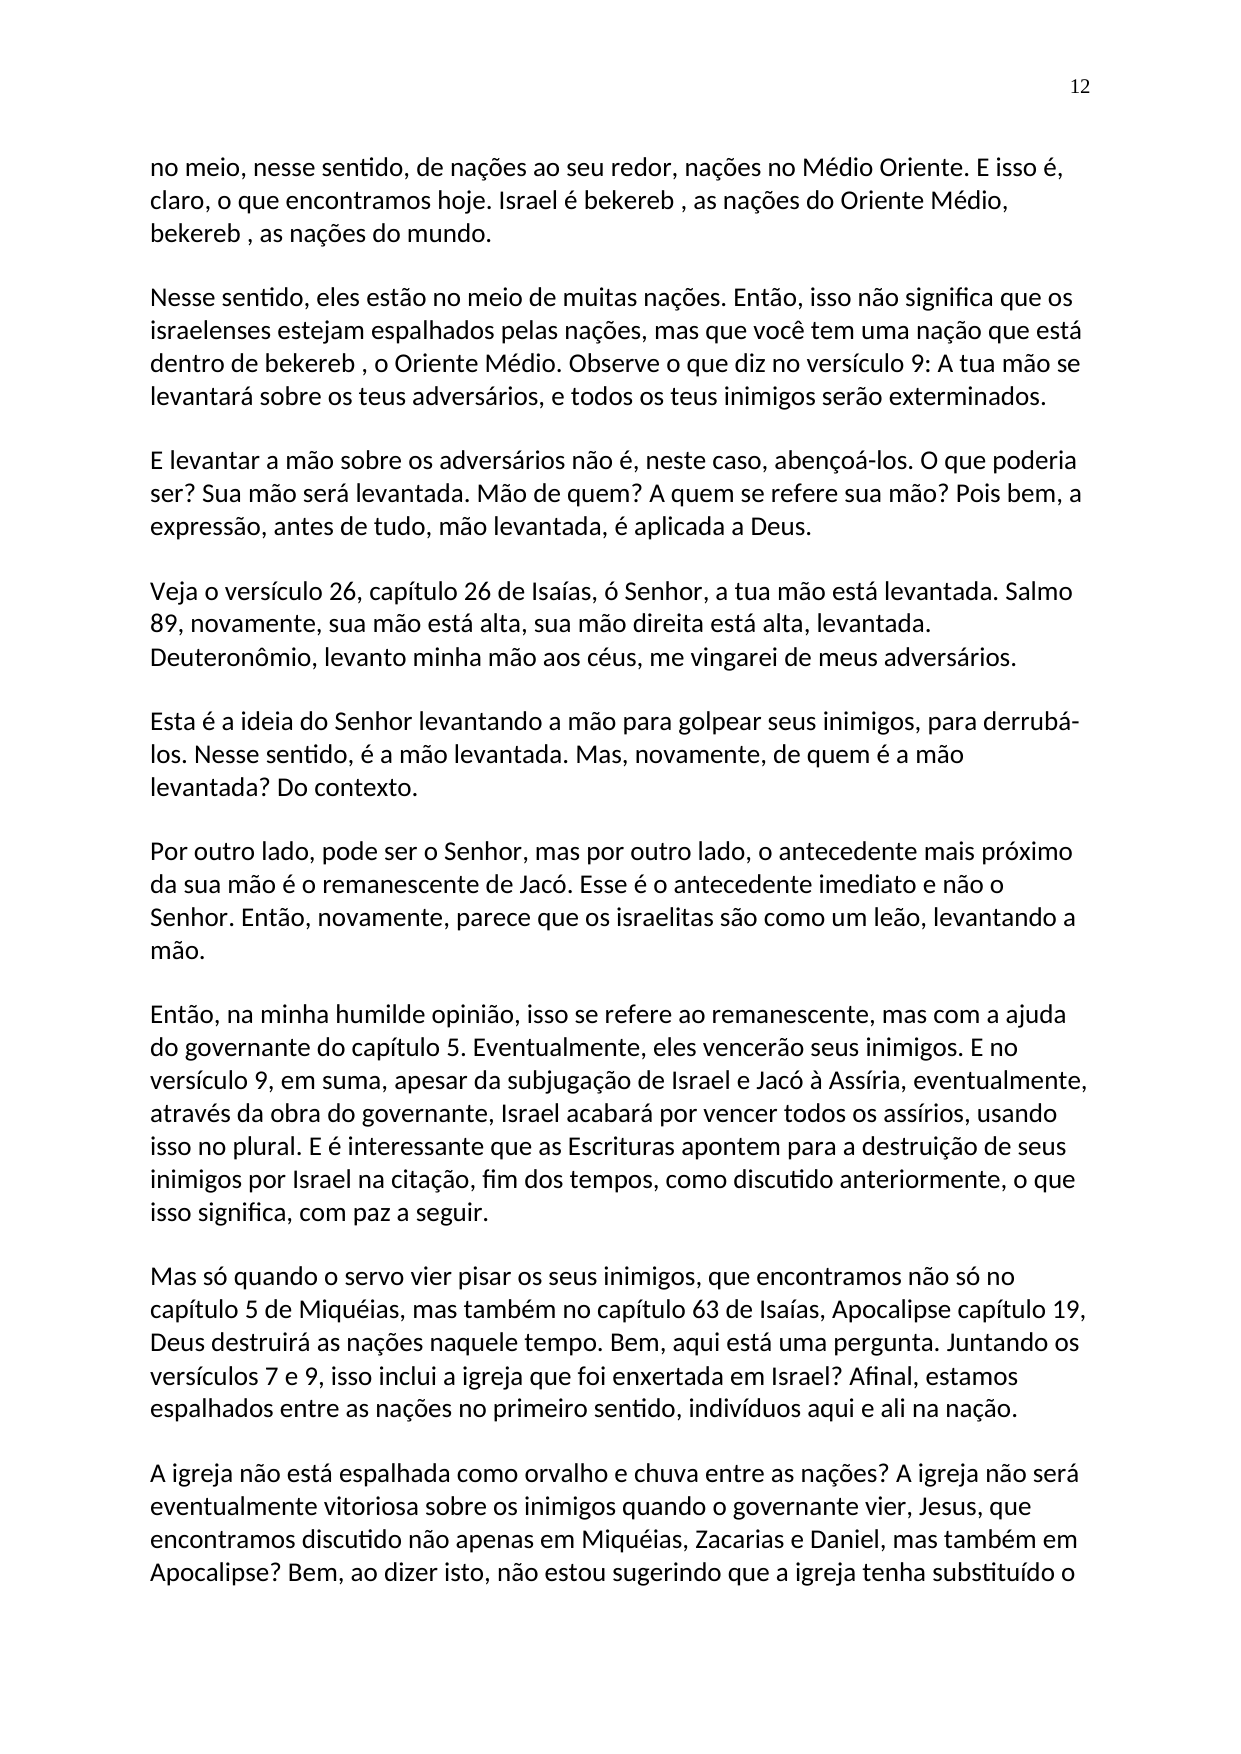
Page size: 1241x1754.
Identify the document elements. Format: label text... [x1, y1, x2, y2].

text E levantar a mão sobre os adversários não é, neste caso, abençoá-los. O que poderia ser? Sua mão será levantada. Mão de quem? A quem se refere sua mão? Pois bem, a expressão, antes de tudo, mão levantada, é aplicada a Deus. [150, 443, 1090, 542]
text Então, na minha humilde opinião, isso se refere ao remanescente, mas com a ajuda do governante do capítulo 5. Eventualmente, eles vencerão seus inimigos. E no versículo 9, em suma, apesar da subjugação de Israel e Jacó à Assíria, eventualmente, através da obra do governante, Israel acabará por vencer todos os assírios, usando isso no plural. E é interessante que as Escrituras apontem para a destruição de seus inimigos por Israel na citação, fim dos tempos, como discutido anteriormente, o que isso significa, com paz a seguir. [150, 997, 1090, 1228]
text Mas só quando o servo vier pisar os seus inimigos, que encontramos não só no capítulo 5 de Miquéias, mas também no capítulo 63 de Isaías, Apocalipse capítulo 19, Deus destruirá as nações naquele tempo. Bem, aqui está uma pergunta. Juntando os versículos 7 e 9, isso inclui a igreja que foi enxertada em Israel? Afinal, estamos espalhados entre as nações no primeiro sentido, indivíduos aqui e ali na nação. [150, 1259, 1090, 1425]
text Veja o versículo 26, capítulo 26 de Isaías, ó Senhor, a tua mão está levantada. Salmo 89, novamente, sua mão está alta, sua mão direita está alta, levantada. Deuteronômio, levanto minha mão aos céus, me vingarei de meus adversários. [150, 574, 1090, 673]
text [150, 150, 1090, 249]
text Nesse sentido, eles estão no meio de muitas nações. Então, isso não significa que os israelenses estejam espalhados pelas nações, mas que você tem uma nação que está dentro de bekereb , o Oriente Médio. Observe o que diz no versículo 9: A tua mão se levantará sobre os teus adversários, e todos os teus inimigos serão exterminados. [150, 280, 1090, 412]
text Por outro lado, pode ser o Senhor, mas por outro lado, o antecedente mais próximo da sua mão é o remanescente de Jacó. Esse é o antecedente imediato e não o Senhor. Então, novamente, parece que os israelitas são como um leão, levantando a mão. [150, 834, 1090, 966]
text Esta é a ideia do Senhor levantando a mão para golpear seus inimigos, para derrubá-los. Nesse sentido, é a mão levantada. Mas, novamente, de quem é a mão levantada? Do contexto. [150, 704, 1090, 803]
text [150, 1456, 1090, 1588]
